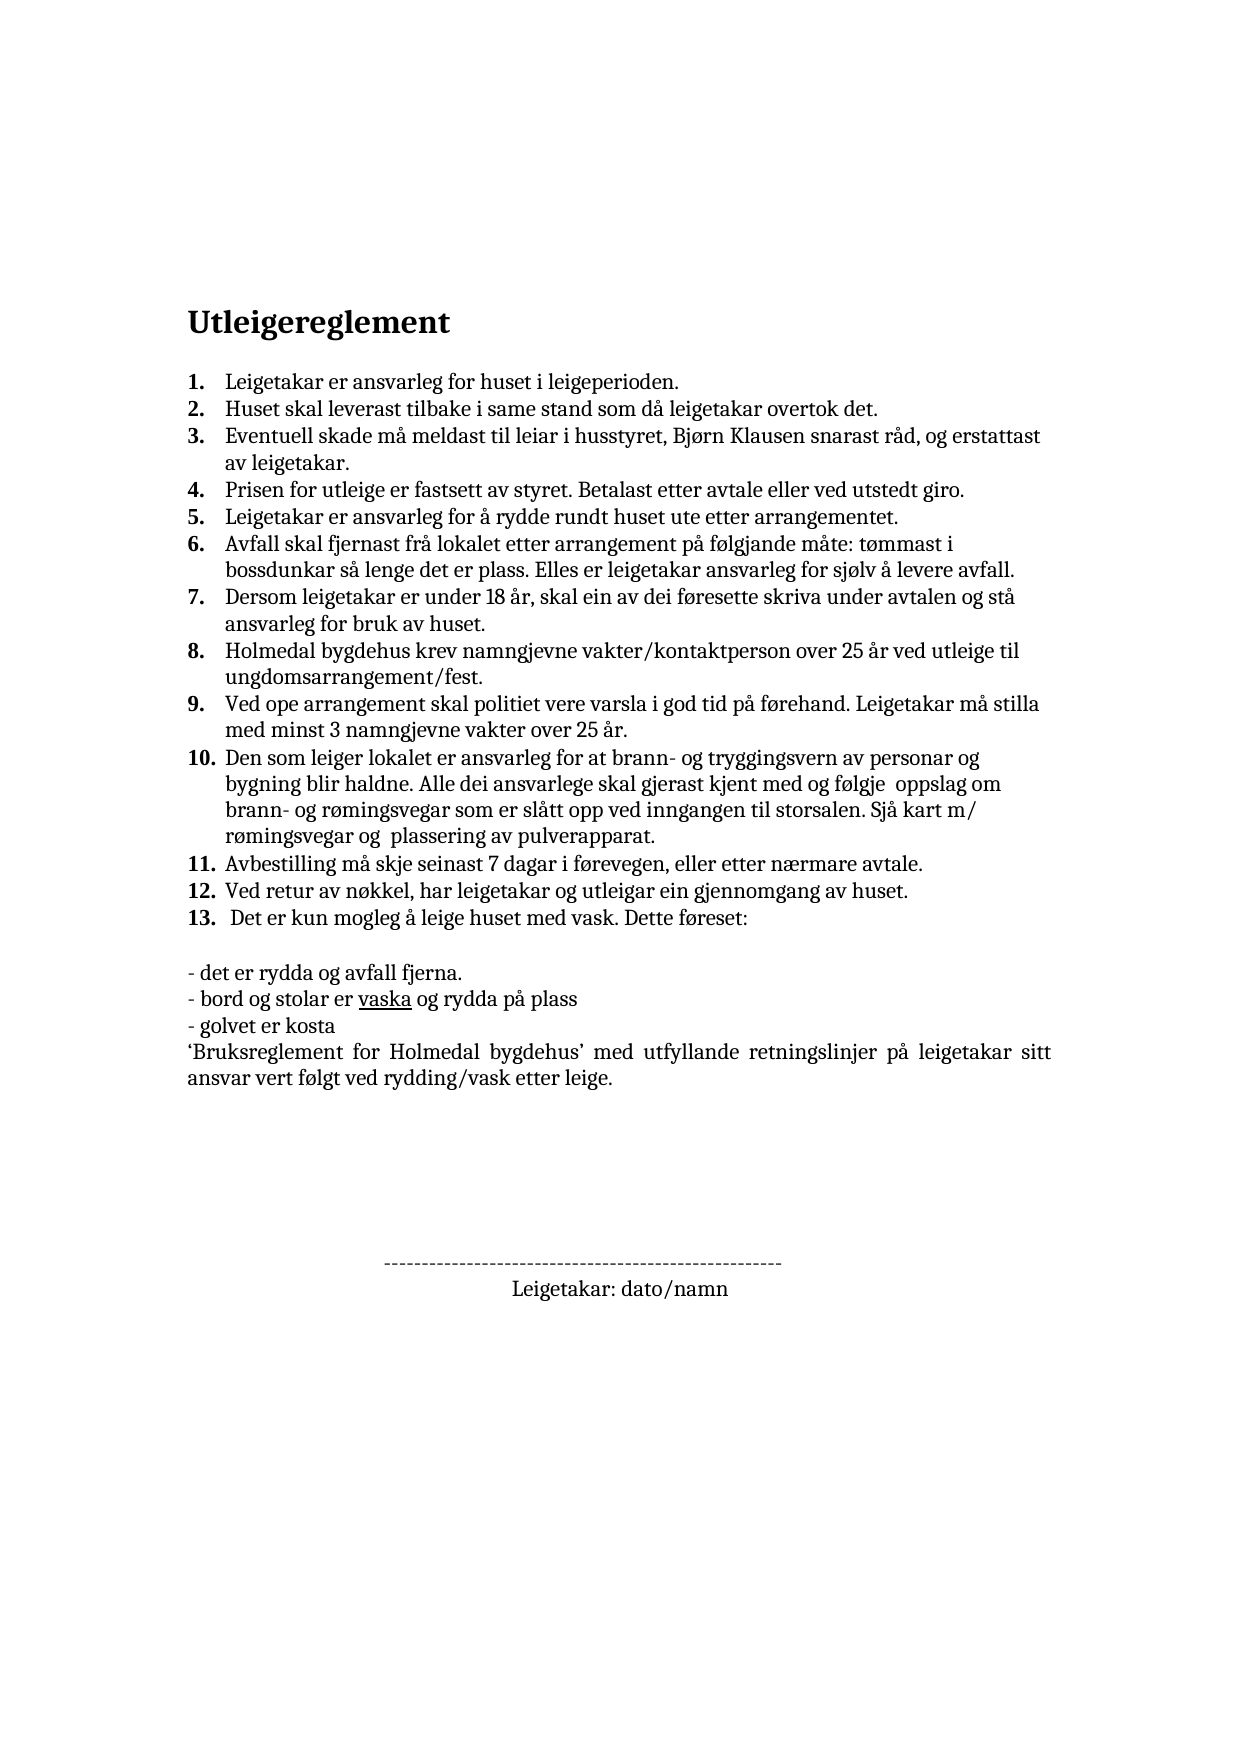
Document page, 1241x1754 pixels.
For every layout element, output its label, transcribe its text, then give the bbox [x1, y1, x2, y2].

text - det er rydda og avfall fjerna. [187, 960, 1053, 986]
list Huset skal leverast tilbake i same stand som då leigetakar overtok det. [187, 395, 1053, 422]
text - bord og stolar er vaska og rydda på plass [187, 986, 1053, 1012]
list Leigetakar er ansvarleg for å rydde rundt huset ute etter arrangementet. [187, 503, 1053, 530]
text - golvet er kosta [187, 1012, 1053, 1039]
list Holmedal bygdehus krev namngjevne vakter/kontaktperson over 25 år ved utleige til ungdomsarrangement/fest. [187, 637, 1053, 690]
text Utleigereglement [187, 303, 1053, 342]
list Det er kun mogleg å leige huset med vask. Dette føreset: [187, 904, 1053, 960]
list Avfall skal fjernast frå lokalet etter arrangement på følgjande måte: tømmast i bossdunkar så lenge det er plass. Elles er leigetakar ansvarleg for sjølv å levere avfall. [187, 530, 1053, 583]
list Ved ope arrangement skal politiet vere varsla i god tid på førehand. Leigetakar må stilla med minst 3 namngjevne vakter over 25 år. [187, 690, 1053, 743]
text Leigetakar: dato/namn [187, 1276, 1053, 1302]
list Dersom leigetakar er under 18 år, skal ein av dei føresette skriva under avtalen og stå ansvarleg for bruk av huset. [187, 583, 1053, 637]
list Avbestilling må skje seinast 7 dagar i førevegen, eller etter nærmare avtale. [187, 850, 1053, 877]
text ‘Bruksreglement for Holmedal bygdehus’ med utfyllande retningslinjer på leigetakar sitt ansvar vert følgt ved rydding/vask etter leige. [187, 1039, 1053, 1091]
list Ved retur av nøkkel, har leigetakar og utleigar ein gjennomgang av huset. [187, 877, 1053, 904]
list Eventuell skade må meldast til leiar i husstyret, Bjørn Klausen snarast råd, og erstattast av leigetakar. [187, 422, 1053, 476]
list Den som leiger lokalet er ansvarleg for at brann- og tryggingsvern av personar og bygning blir haldne. Alle dei ansvarlege skal gjerast kjent med og følgje oppslag om brann- og rømingsvegar som er slått opp ved inngangen til storsalen. Sjå kart m/ rømingsvegar og plassering av pulverapparat. [187, 743, 1053, 850]
text ----------------------------------------------------- [187, 1249, 1053, 1276]
list Leigetakar er ansvarleg for huset i leigeperioden. [187, 368, 1053, 395]
list Prisen for utleige er fastsett av styret. Betalast etter avtale eller ved utstedt giro. [187, 476, 1053, 503]
